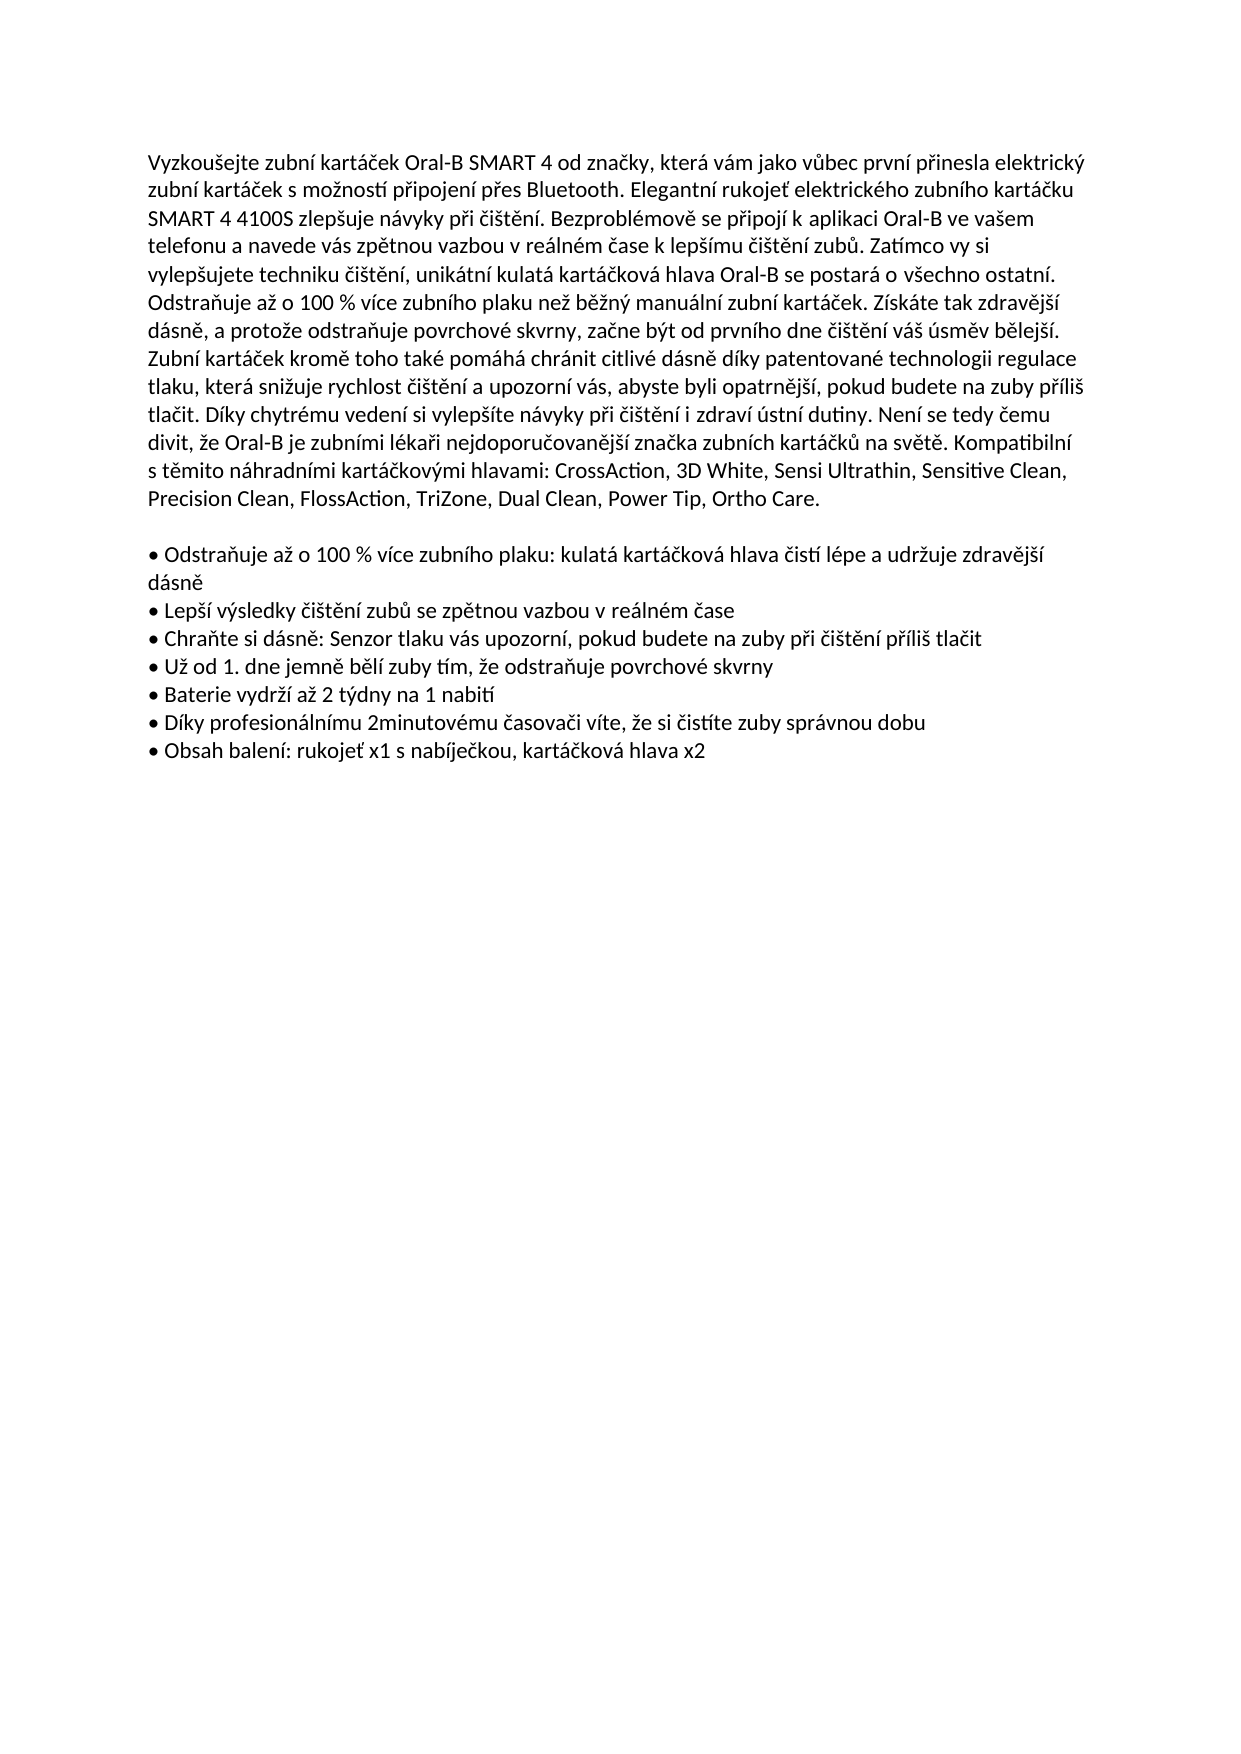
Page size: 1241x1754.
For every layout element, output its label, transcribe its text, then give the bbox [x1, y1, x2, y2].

text • Chraňte si dásně: Senzor tlaku vás upozorní, pokud budete na zuby při čištění příliš tlačit [148, 624, 1093, 652]
text • Lepší výsledky čištění zubů se zpětnou vazbou v reálném čase [148, 596, 1093, 624]
text Vyzkoušejte zubní kartáček Oral-B SMART 4 od značky, která vám jako vůbec první přinesla elektrický zubní kartáček s možností připojení přes Bluetooth. Elegantní rukojeť elektrického zubního kartáčku SMART 4 4100S zlepšuje návyky při čištění. Bezproblémově se připojí k aplikaci Oral-B ve vašem telefonu a navede vás zpětnou vazbou v reálném čase k lepšímu čištění zubů. Zatímco vy si vylepšujete techniku čištění, unikátní kulatá kartáčková hlava Oral-B se postará o všechno ostatní. Odstraňuje až o 100 % více zubního plaku než běžný manuální zubní kartáček. Získáte tak zdravější dásně, a protože odstraňuje povrchové skvrny, začne být od prvního dne čištění váš úsměv bělejší. Zubní kartáček kromě toho také pomáhá chránit citlivé dásně díky patentované technologii regulace tlaku, která snižuje rychlost čištění a upozorní vás, abyste byli opatrnější, pokud budete na zuby příliš tlačit. Díky chytrému vedení si vylepšíte návyky při čištění i zdraví ústní dutiny. Není se tedy čemu divit, že Oral-B je zubními lékaři nejdoporučovanější značka zubních kartáčků na světě. Kompatibilní s těmito náhradními kartáčkovými hlavami: CrossAction, 3D White, Sensi Ultrathin, Sensitive Clean, Precision Clean, FlossAction, TriZone, Dual Clean, Power Tip, Ortho Care. [148, 148, 1093, 512]
text • Už od 1. dne jemně bělí zuby tím, že odstraňuje povrchové skvrny [148, 652, 1093, 680]
text • Odstraňuje až o 100 % více zubního plaku: kulatá kartáčková hlava čistí lépe a udržuje zdravější dásně [148, 540, 1093, 596]
text • Díky profesionálnímu 2minutovému časovači víte, že si čistíte zuby správnou dobu [148, 708, 1093, 736]
text • Baterie vydrží až 2 týdny na 1 nabití [148, 680, 1093, 708]
text • Obsah balení: rukojeť x1 s nabíječkou, kartáčková hlava x2 [148, 736, 1093, 764]
